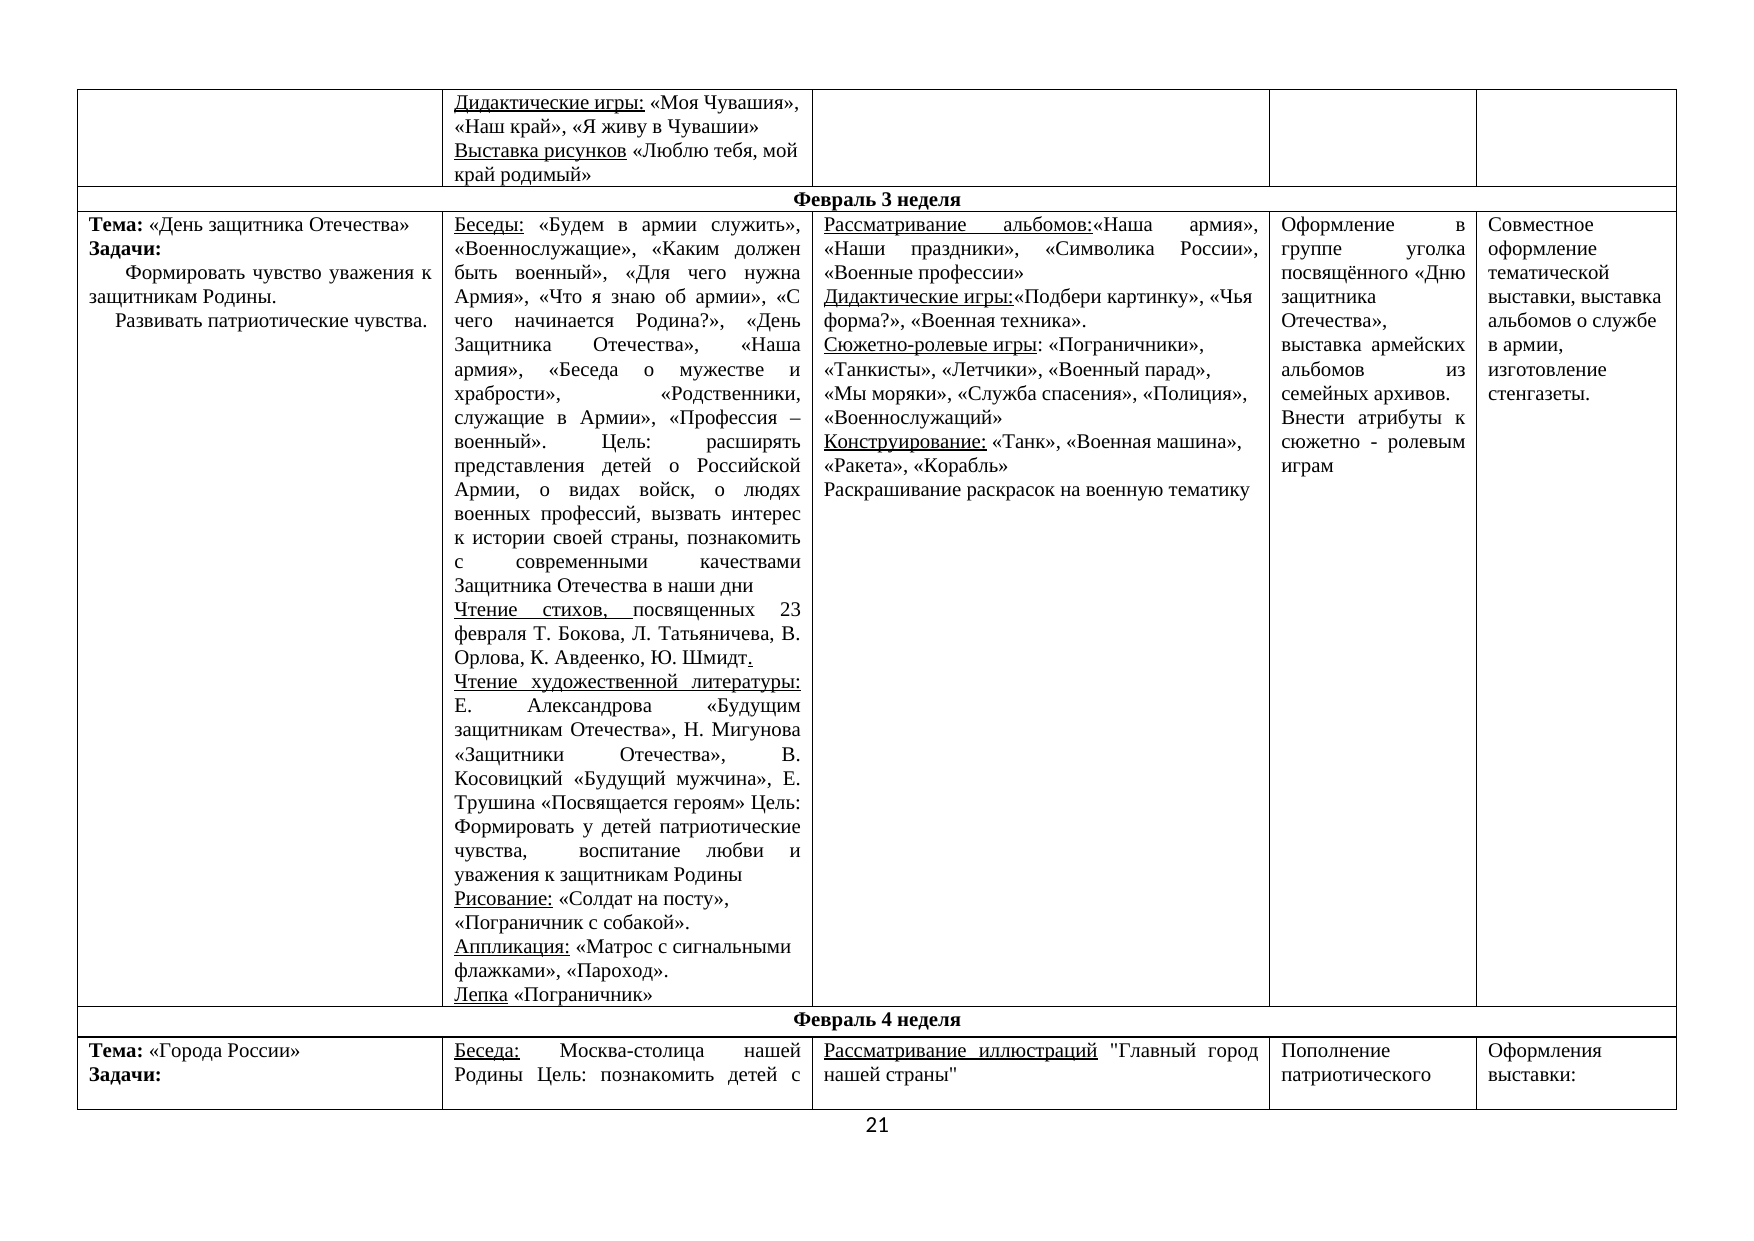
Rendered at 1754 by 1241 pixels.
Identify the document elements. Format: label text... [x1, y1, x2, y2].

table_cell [1477, 1038, 1676, 1109]
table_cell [1477, 90, 1676, 186]
table_cell Совместное оформление тематической выставки, выставка альбомов о службе в армии, изготовление стенгазеты. [1477, 212, 1676, 1006]
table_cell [78, 90, 442, 186]
table_cell Февраль 4 неделя [78, 1007, 1676, 1036]
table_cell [443, 1038, 812, 1109]
table_cell Февраль 3 неделя [78, 187, 1676, 211]
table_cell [813, 90, 1269, 186]
table_cell Беседы: «Будем в армии служить», «Военнослужащие», «Каким должен быть военный», «Для чего нужна Армия», «Что я знаю об армии», «С чего начинается Родина?», «День Защитника Отечества», «Наша армия», «Беседа о мужестве и храбрости», «Родственники, служащие в Армии», «Профессия – военный». Цель: расширять представления детей о Российской Армии, о видах войск, о людях военных профессий, вызвать интерес к истории своей страны, познакомить с современными качествами Защитника Отечества в наши дни Чтение стихов, посвященных 23 февраля Т. Бокова, Л. Татьяничева, В. Орлова, К. Авдеенко, Ю. Шмидт. Чтение художественной литературы: Е. Александрова «Будущим защитникам Отечества», Н. Мигунова «Защитники Отечества», В. Косовицкий «Будущий мужчина», Е. Трушина «Посвящается героям» Цель: Формировать у детей патриотические чувства, воспитание любви и уважения к защитникам Родины Рисование: «Солдат на посту», «Пограничник с собакой». Аппликация: «Матрос с сигнальными флажками», «Пароход». Лепка «Пограничник» [443, 212, 812, 1006]
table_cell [78, 1038, 442, 1109]
table_cell Оформление в группе уголка посвящённого «Дню защитника Отечества», выставка армейских альбомов из семейных архивов. Внести атрибуты к сюжетно - ролевым играм [1270, 212, 1476, 1006]
table_cell Тема: «День защитника Отечества» Задачи: Формировать чувство уважения к защитникам Родины. Развивать патриотические чувства. [78, 212, 442, 1006]
table_cell Рассматривание альбомов:«Наша армия», «Наши праздники», «Символика России», «Военные профессии» Дидактические игры:«Подбери картинку», «Чья форма?», «Военная техника». Сюжетно-ролевые игры: «Пограничники», «Танкисты», «Летчики», «Военный парад», «Мы моряки», «Служба спасения», «Полиция», «Военнослужащий» Конструирование: «Танк», «Военная машина», «Ракета», «Корабль» Раскрашивание раскрасок на военную тематику [813, 212, 1269, 1006]
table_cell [1270, 1038, 1476, 1109]
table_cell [813, 1038, 1269, 1109]
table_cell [443, 90, 812, 186]
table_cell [1270, 90, 1476, 186]
